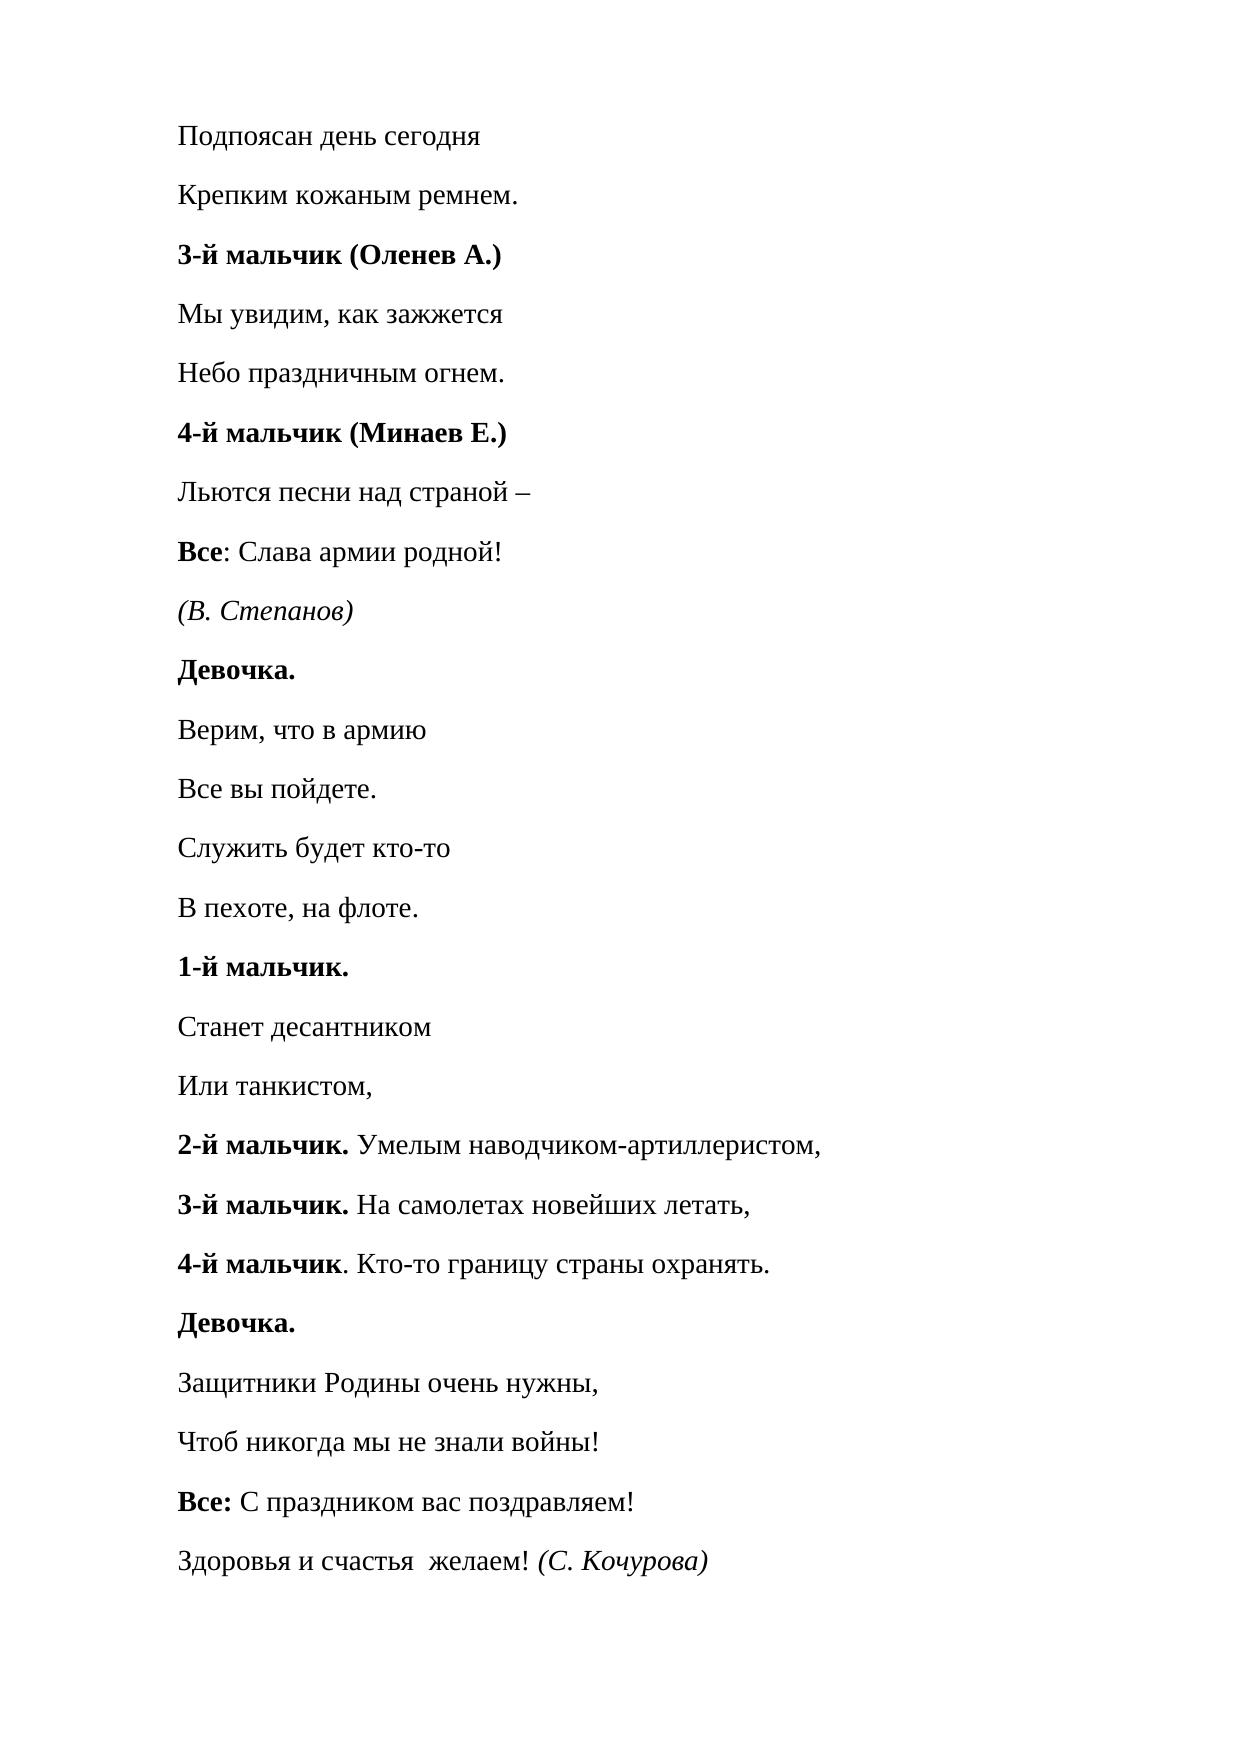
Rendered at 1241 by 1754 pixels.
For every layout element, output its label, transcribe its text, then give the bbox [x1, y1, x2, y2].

text Льются песни над страной – [177, 474, 1152, 508]
text 4-й мальчик (Минаев Е.) [177, 415, 1152, 448]
text Небо праздничным огнем. [177, 356, 1152, 389]
text Девочка. [177, 652, 1152, 686]
text 3-й мальчик. На самолетах новейших летать, [177, 1187, 1152, 1220]
text 2-й мальчик. Умелым наводчиком-артиллеристом, [177, 1127, 1152, 1161]
text Все вы пойдете. [177, 771, 1152, 805]
text Здоровья и счастья желаем! (С. Кочурова) [177, 1543, 1152, 1577]
text Мы увидим, как зажжется [177, 296, 1152, 330]
text Или танкистом, [177, 1068, 1152, 1102]
text Чтоб никогда мы не знали войны! [177, 1424, 1152, 1458]
text Все: С праздником вас поздравляем! [177, 1484, 1152, 1517]
text Служить будет кто-то [177, 831, 1152, 864]
text 4-й мальчик. Кто-то границу страны охранять. [177, 1246, 1152, 1280]
text 3-й мальчик (Оленев А.) [177, 237, 1152, 270]
text Станет десантником [177, 1009, 1152, 1042]
text (В. Степанов) [177, 593, 1152, 627]
text Девочка. [177, 1306, 1152, 1339]
text Все: Слава армии родной! [177, 534, 1152, 567]
text Верим, что в армию [177, 712, 1152, 745]
text Защитники Родины очень нужны, [177, 1365, 1152, 1398]
text Крепким кожаным ремнем. [177, 177, 1152, 211]
text Подпоясан день сегодня [177, 118, 1152, 152]
text В пехоте, на флоте. [177, 890, 1152, 923]
text 1-й мальчик. [177, 949, 1152, 983]
